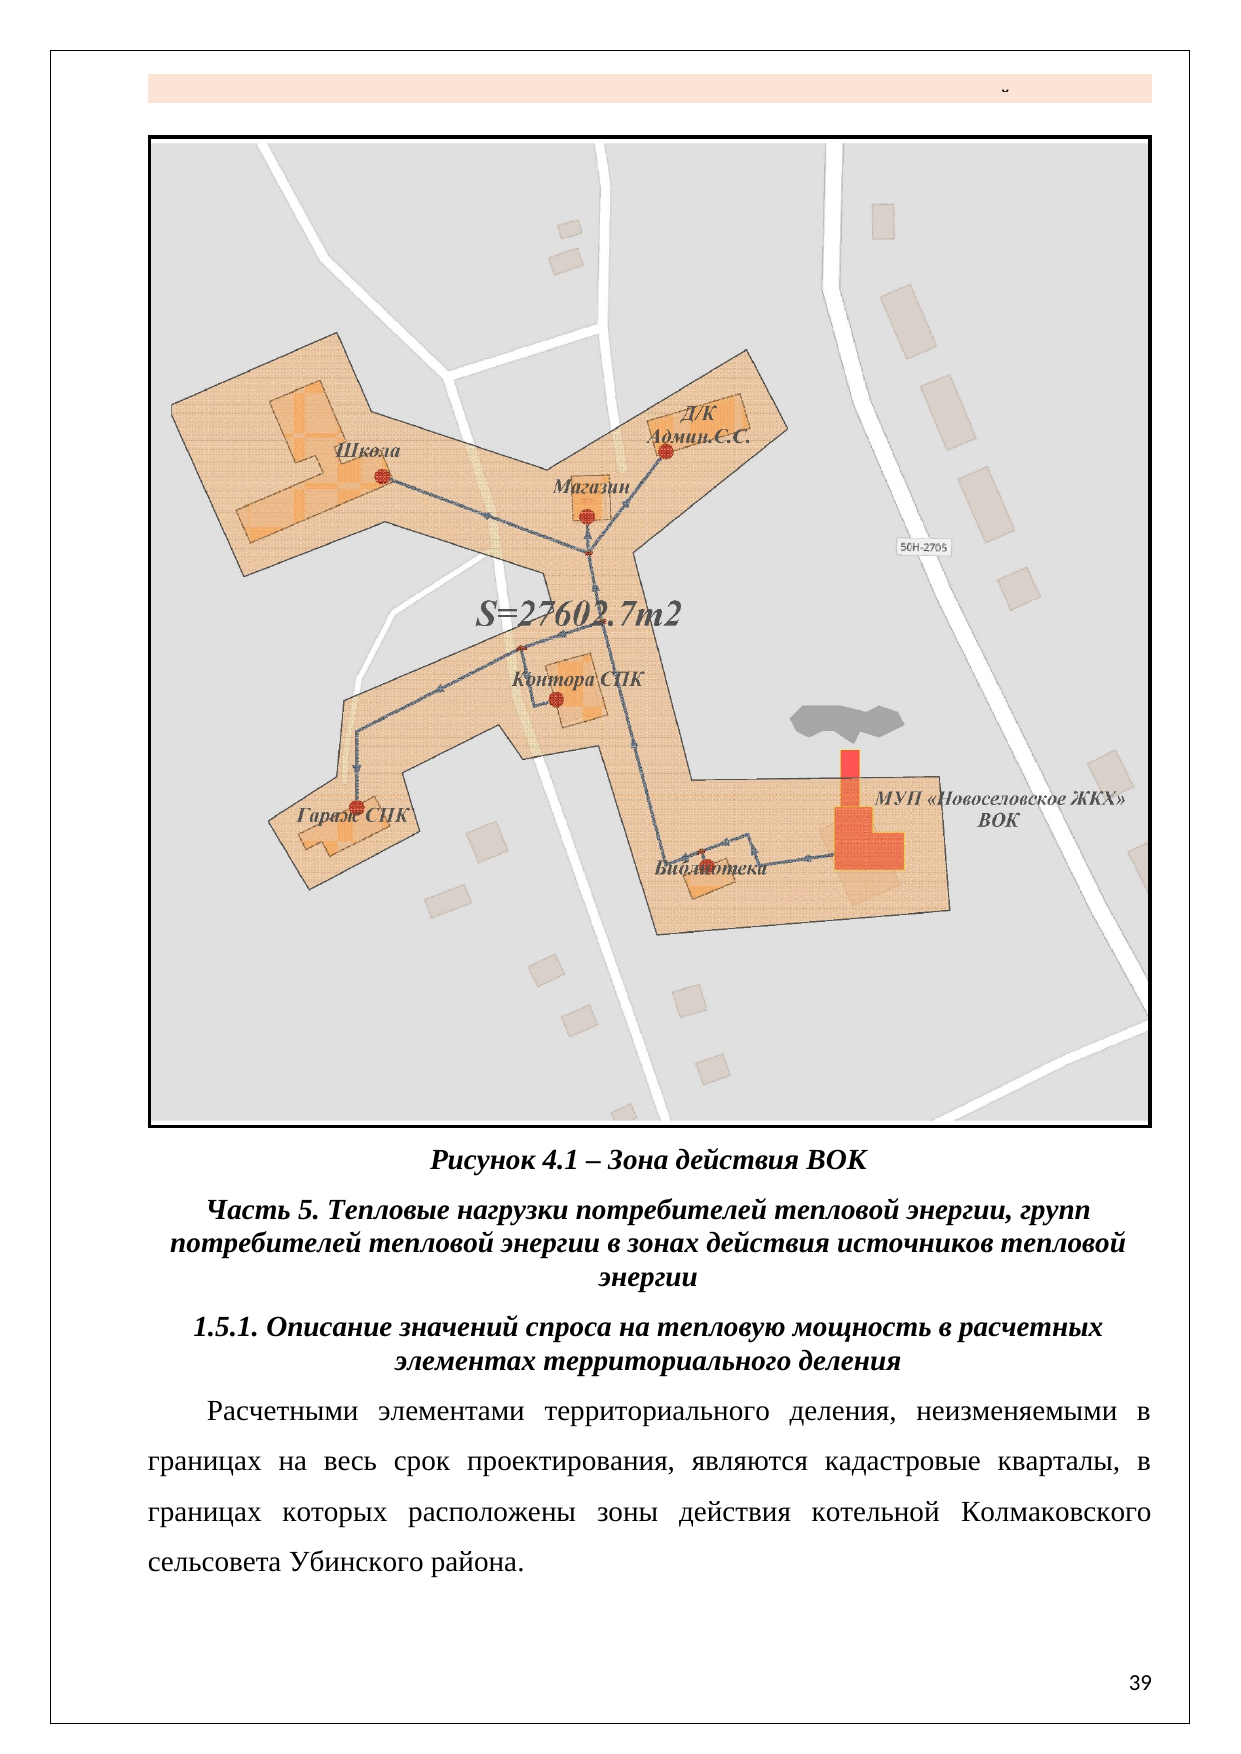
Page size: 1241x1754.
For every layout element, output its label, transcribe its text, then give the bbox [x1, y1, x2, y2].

text Рисунок 4.1 – Зона действия ВОК [148, 1142, 1152, 1175]
text 1.5.1. Описание значений спроса на тепловую мощность в расчетных элементах территориального деления [148, 1309, 1152, 1376]
text Часть 5. Тепловые нагрузки потребителей тепловой энергии, групп потребителей тепловой энергии в зонах действия источников тепловой энергии [148, 1192, 1152, 1293]
picture [151, 139, 1148, 1125]
text Расчетными элементами территориального деления, неизменяемыми в границах на весь срок проектирования, являются кадастровые кварталы, в границах которых расположены зоны действия котельной Колмаковского сельсовета Убинского района. [148, 1393, 1152, 1578]
